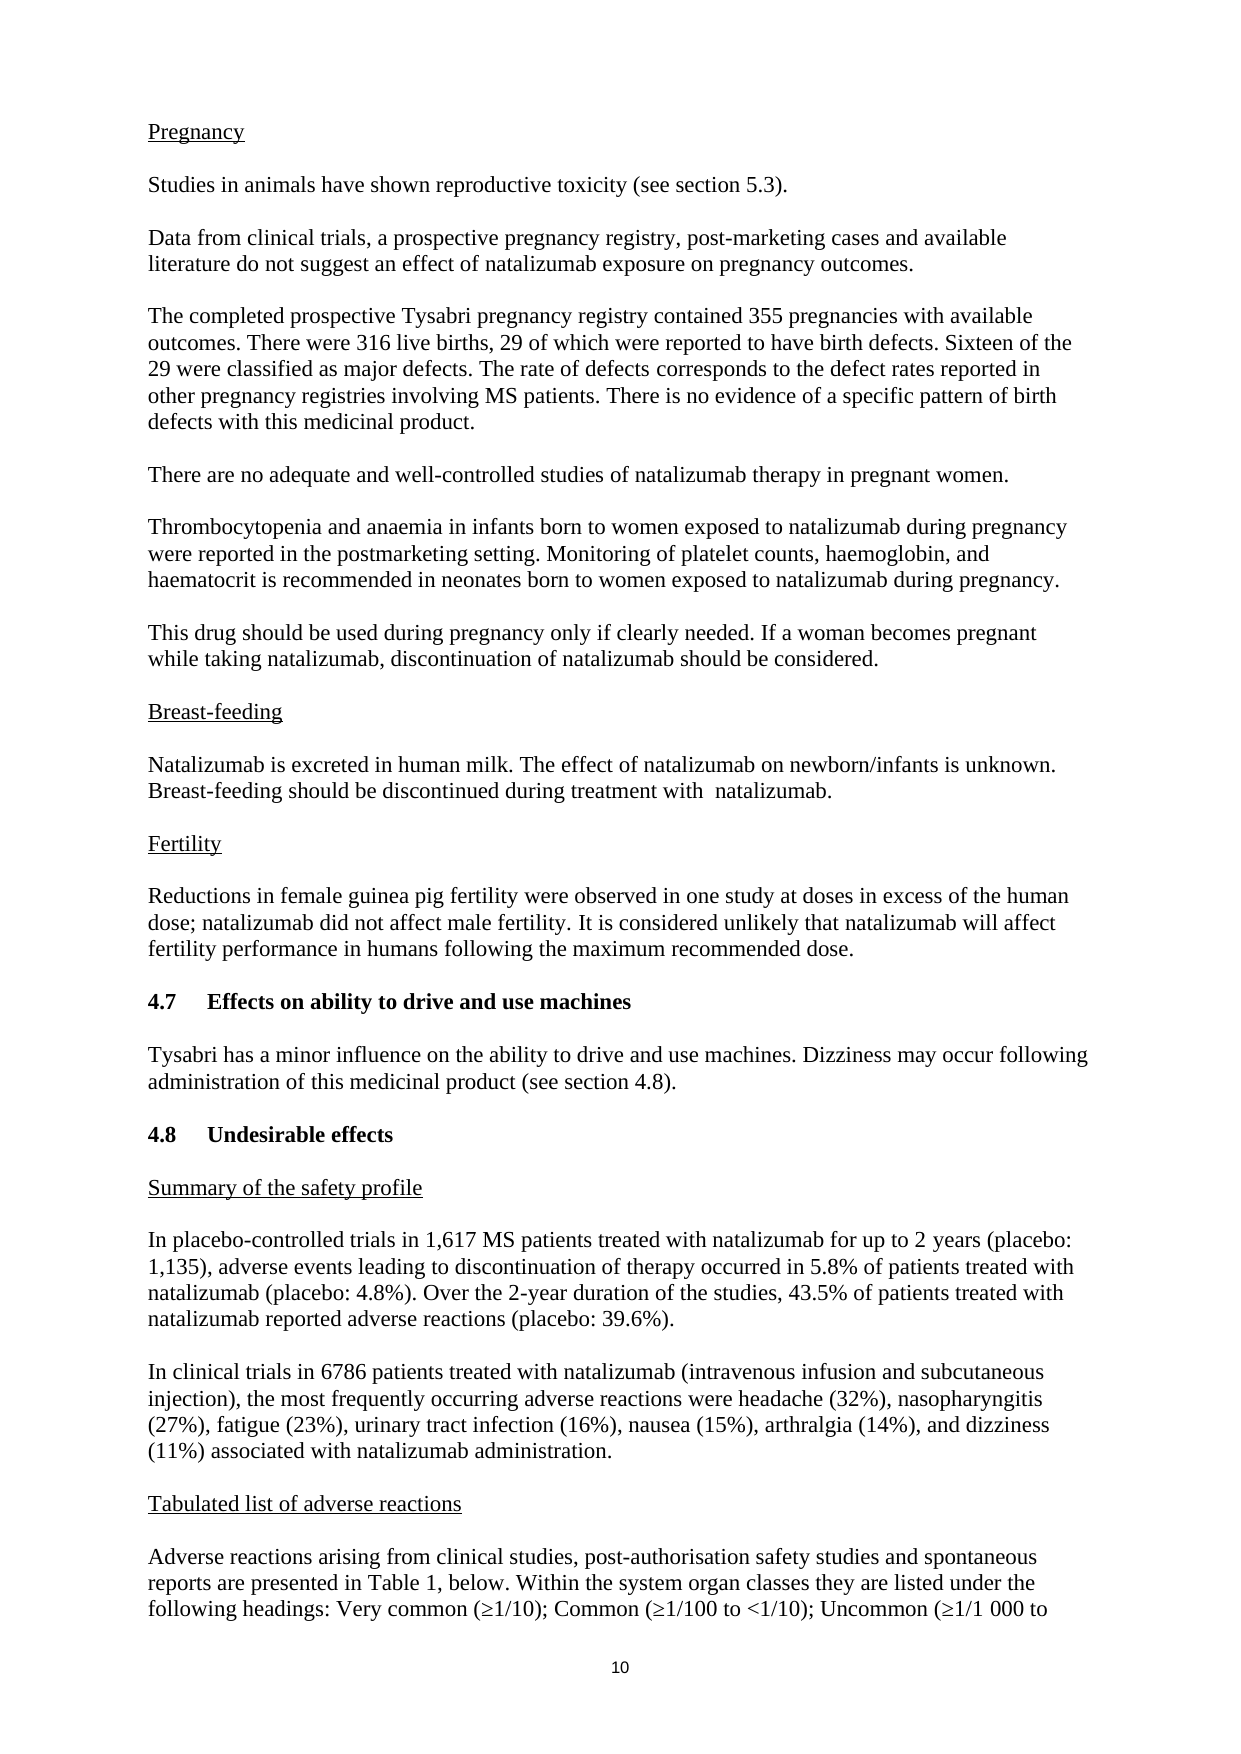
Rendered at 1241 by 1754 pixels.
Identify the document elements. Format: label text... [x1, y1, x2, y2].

text Pregnancy [148, 118, 1092, 144]
text Studies in animals have shown reproductive toxicity (see section 5.3). [148, 171, 1092, 197]
text In clinical trials in 6786 patients treated with natalizumab (intravenous infusion and subcutaneous injection), the most frequently occurring adverse reactions were headache (32%), nasopharyngitis (27%), fatigue (23%), urinary tract infection (16%), nausea (15%), arthralgia (14%), and dizziness (11%) associated with natalizumab administration. [148, 1358, 1092, 1464]
text Tysabri has a minor influence on the ability to drive and use machines. Dizziness may occur following administration of this medicinal product (see section 4.8). [148, 1041, 1092, 1095]
text Reductions in female guinea pig fertility were observed in one study at doses in excess of the human dose; natalizumab did not affect male fertility. It is considered unlikely that natalizumab will affect fertility performance in humans following the maximum recommended dose. [148, 882, 1092, 961]
text In placebo-controlled trials in 1,617 MS patients treated with natalizumab for up to 2 years (placebo: 1,135), adverse events leading to discontinuation of therapy occurred in 5.8% of patients treated with natalizumab (placebo: 4.8%). Over the 2-year duration of the studies, 43.5% of patients treated with natalizumab reported adverse reactions (placebo: 39.6%). [148, 1226, 1092, 1332]
text Data from clinical trials, a prospective pregnancy registry, post-marketing cases and available literature do not suggest an effect of natalizumab exposure on pregnancy outcomes. [148, 223, 1092, 276]
text Summary of the safety profile [148, 1174, 1092, 1200]
text Thrombocytopenia and anaemia in infants born to women exposed to natalizumab during pregnancy were reported in the postmarketing setting. Monitoring of platelet counts, haemoglobin, and haematocrit is recommended in neonates born to women exposed to natalizumab during pregnancy. [148, 513, 1092, 592]
text Fertility [148, 830, 1092, 856]
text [148, 1543, 1092, 1622]
text Natalizumab is excreted in human milk. The effect of natalizumab on newborn/infants is unknown. Breast-feeding should be discontinued during treatment with natalizumab. [148, 751, 1092, 803]
text 4.8 Undesirable effects [148, 1121, 1092, 1147]
text 4.7 Effects on ability to drive and use machines [148, 988, 1092, 1014]
text There are no adequate and well-controlled studies of natalizumab therapy in pregnant women. [148, 461, 1092, 487]
text Breast-feeding [148, 698, 1092, 724]
text Tabulated list of adverse reactions [148, 1490, 1092, 1516]
text This drug should be used during pregnancy only if clearly needed. If a woman becomes pregnant while taking natalizumab, discontinuation of natalizumab should be considered. [148, 619, 1092, 672]
text The completed prospective Tysabri pregnancy registry contained 355 pregnancies with available outcomes. There were 316 live births, 29 of which were reported to have birth defects. Sixteen of the 29 were classified as major defects. The rate of defects corresponds to the defect rates reported in other pregnancy registries involving MS patients. There is no evidence of a specific pattern of birth defects with this medicinal product. [148, 303, 1092, 434]
